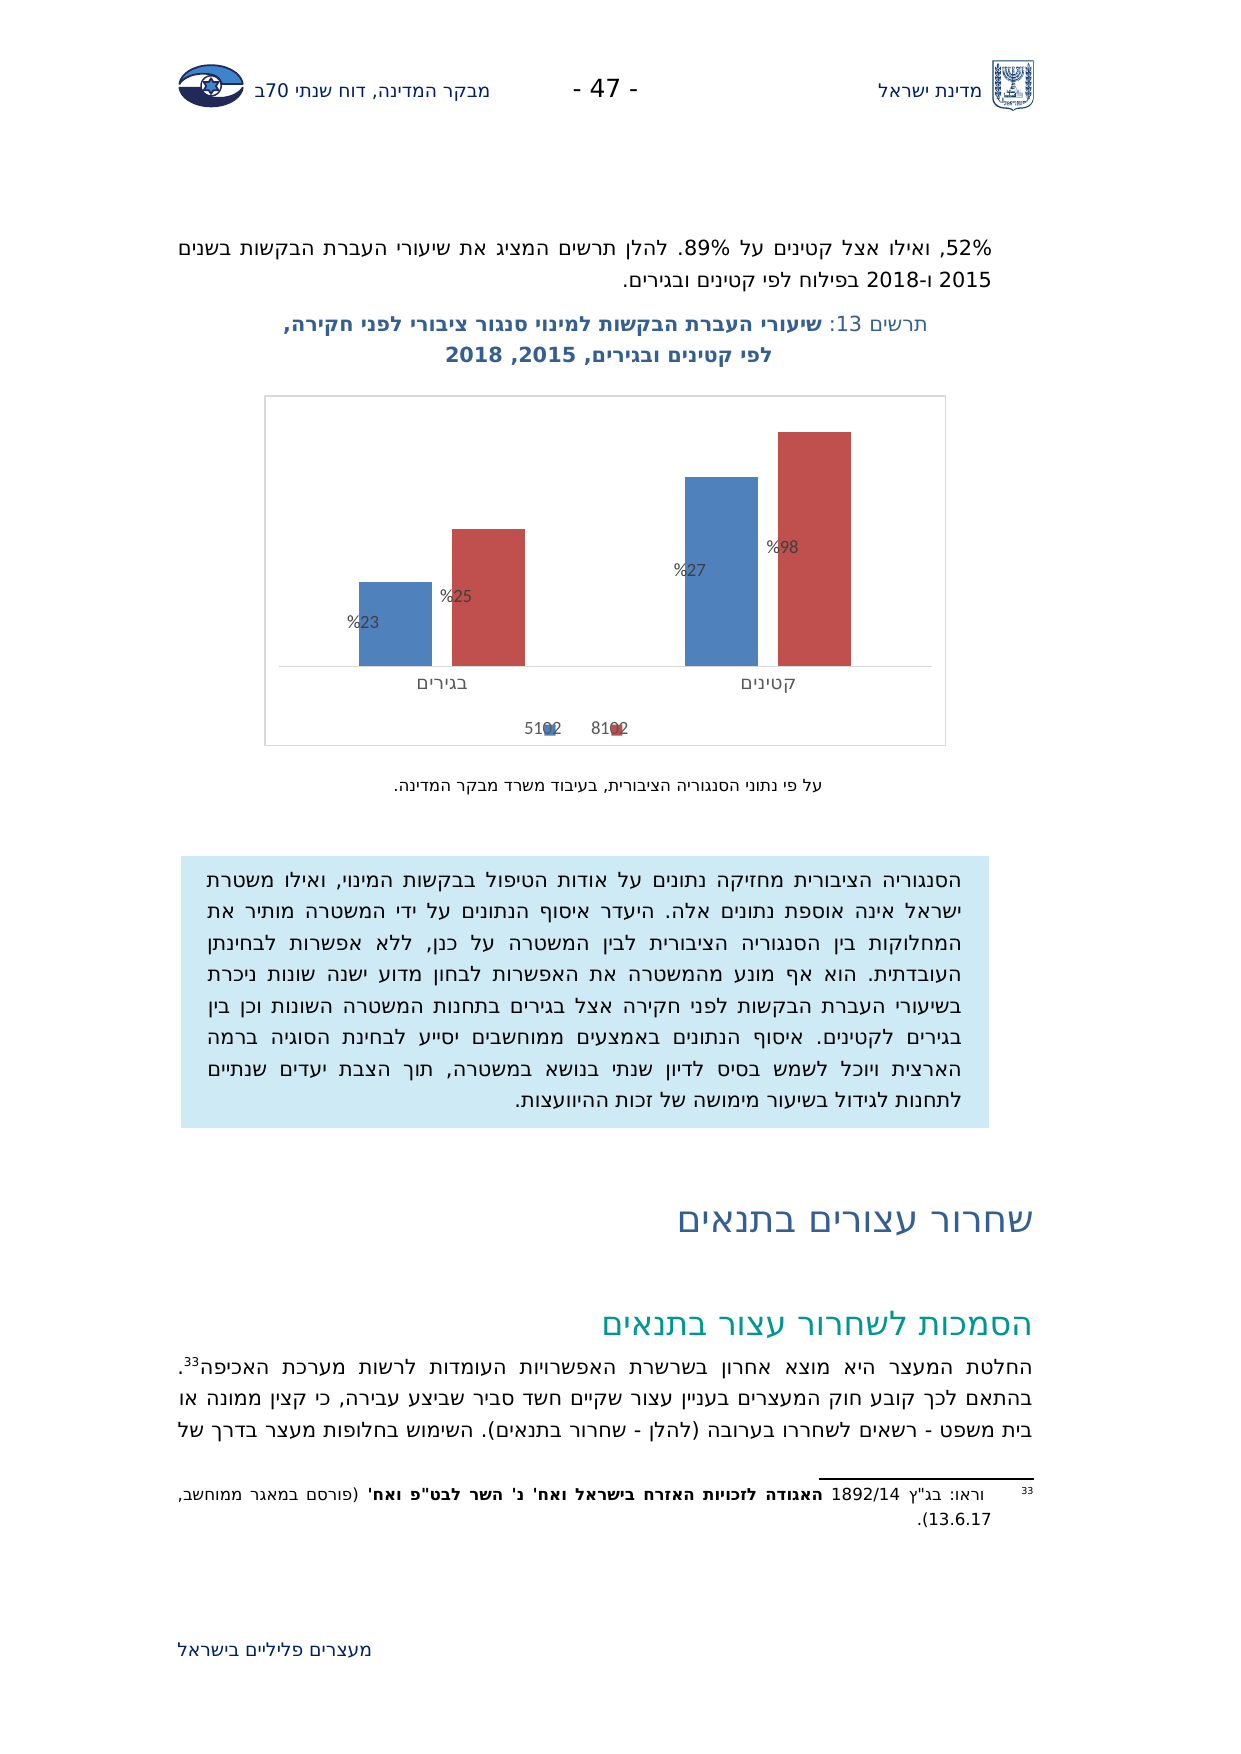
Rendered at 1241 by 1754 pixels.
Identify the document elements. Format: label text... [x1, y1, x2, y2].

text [177, 1355, 1033, 1442]
text שחרור עצורים בתנאים [177, 1198, 1033, 1241]
text תרשים 13: שיעורי העברת הבקשות למינוי סנגור ציבורי לפני חקירה, לפי קטינים ובגירים, 2015, 2018 [177, 312, 1033, 367]
text הסנגוריה הציבורית מחזיקה נתונים על אודות הטיפול בבקשות המינוי, ואילו משטרת ישראל אינה אוספת נתונים אלה. היעדר איסוף הנתונים על ידי המשטרה מותיר את המחלוקות בין הסנגוריה הציבורית לבין המשטרה על כנן, ללא אפשרות לבחינתן העובדתית. הוא אף מונע מהמשטרה את האפשרות לבחון מדוע ישנה שונות ניכרת בשיעורי העברת הבקשות לפני חקירה אצל בגירים בתחנות המשטרה השונות וכן בין בגירים לקטינים. איסוף הנתונים באמצעים ממוחשבים יסייע לבחינת הסוגיה ברמה הארצית ויוכל לשמש בסיס לדיון שנתי בנושא במשטרה, תוך הצבת יעדים שנתיים לתחנות לגידול בשיעור מימושה של זכות ההיוועצות. [184, 860, 986, 1125]
text הסמכות לשחרור עצור בתנאים [177, 1304, 1033, 1343]
text על פי נתוני הסנגוריה הציבורית, בעיבוד משרד מבקר המדינה. [177, 776, 1033, 795]
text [177, 236, 992, 292]
